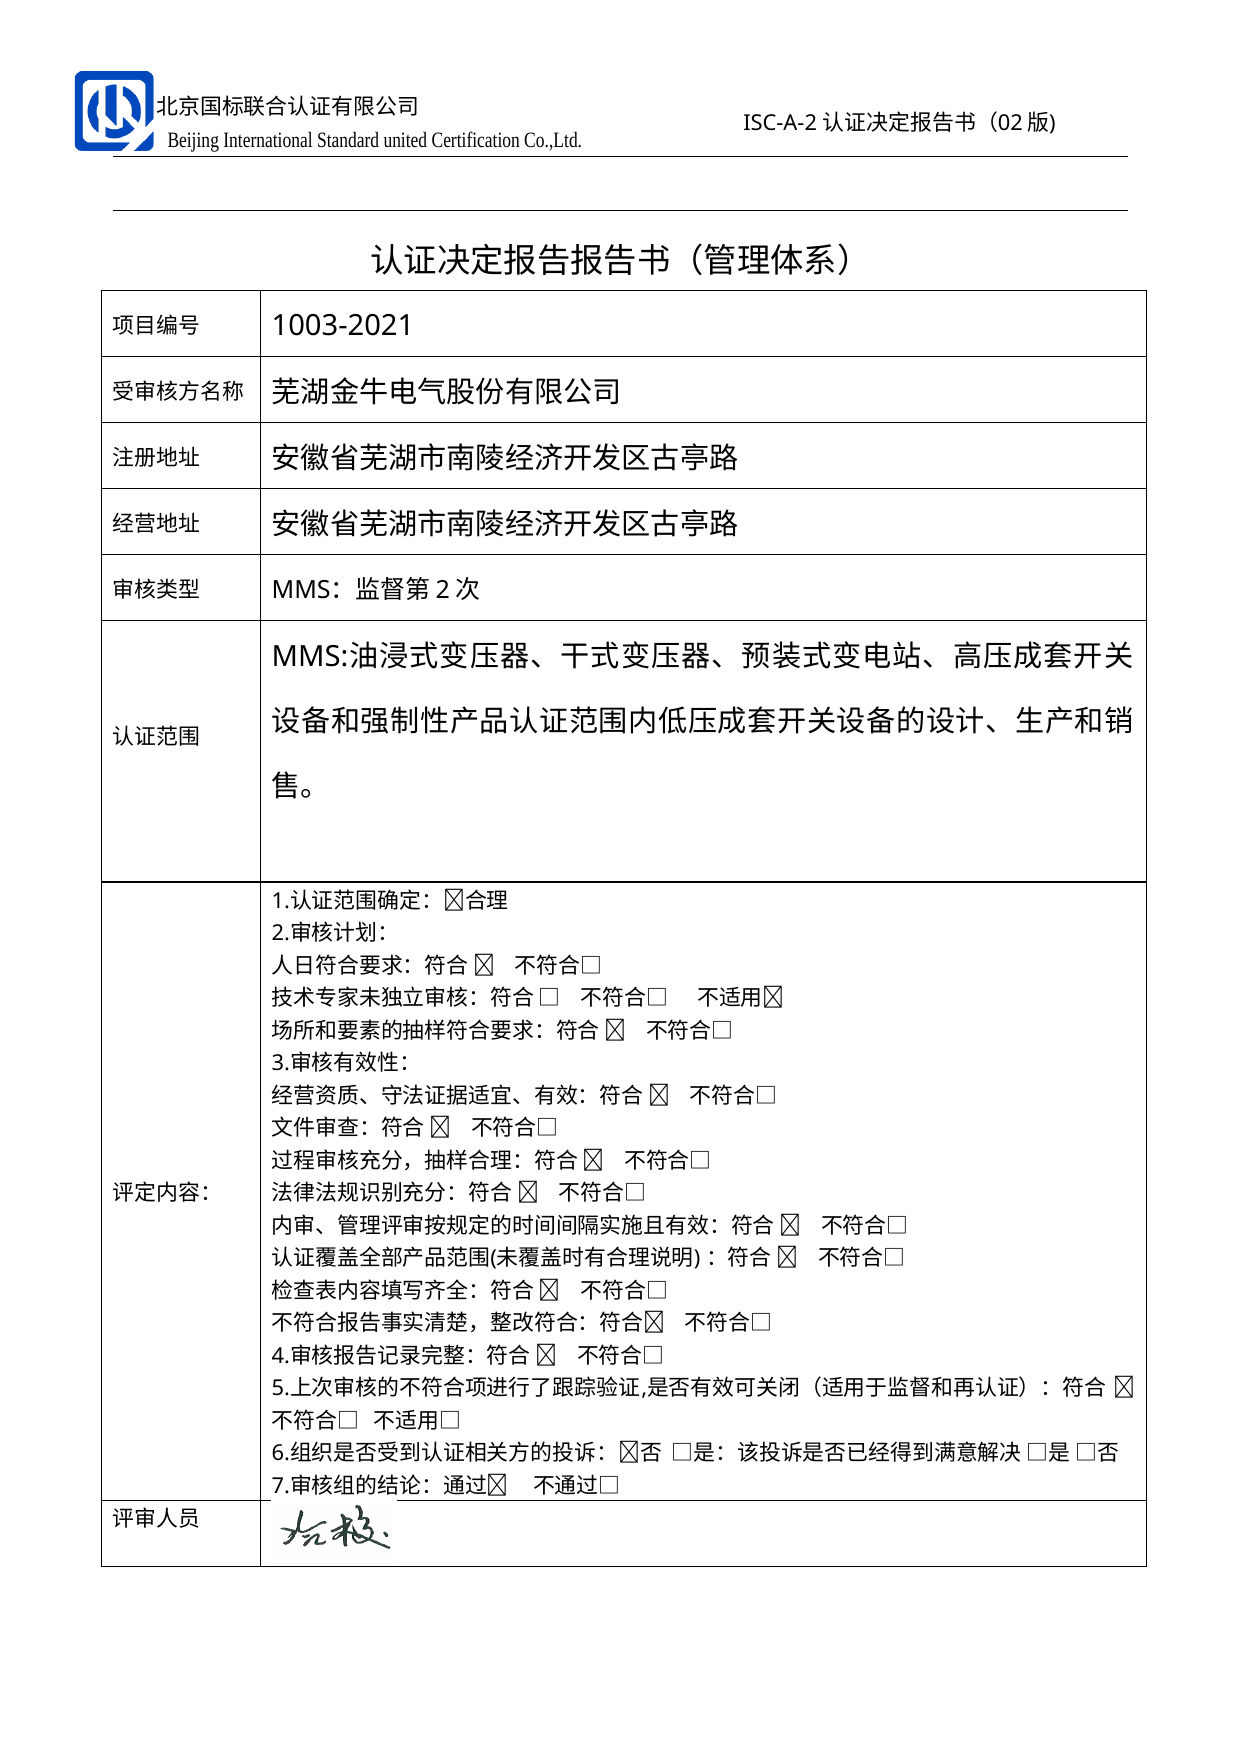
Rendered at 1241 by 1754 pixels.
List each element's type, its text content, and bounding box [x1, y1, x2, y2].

table_header 项目编号 [102, 291, 260, 356]
table_cell 芜湖金牛电气股份有限公司 [261, 357, 1146, 422]
table_cell MMS:油浸式变压器、干式变压器、预装式变电站、高压成套开关设备和强制性产品认证范围内低压成套开关设备的设计、生产和销售。 [261, 621, 1146, 881]
table_cell 经营地址 [102, 489, 260, 554]
table_cell 审核类型 [102, 555, 260, 620]
table_cell MMS：监督第2次 [261, 555, 1146, 620]
picture [271, 1500, 397, 1564]
table_cell 认证范围 [102, 621, 260, 881]
text 认证决定报告报告书（管理体系） [112, 225, 1128, 290]
table_cell 评审人员 [102, 1501, 260, 1566]
table_header 1003-2021 [261, 291, 1146, 356]
picture [74, 71, 154, 151]
table_cell 注册地址 [102, 423, 260, 488]
table_cell 安徽省芜湖市南陵经济开发区古亭路 [261, 489, 1146, 554]
table_cell 评定内容： [102, 883, 260, 1500]
table_cell 受审核方名称 [102, 357, 260, 422]
table_cell 1.认证范围确定：合理 2.审核计划： 人日符合要求：符合 不符合□ 技术专家未独立审核：符合 □ 不符合□ 不适用 场所和要素的抽样符合要求：符合 不符合□ 3.审核有效性： 经营资质、守法证据适宜、有效：符合 不符合□ 文件审查：符合 不符合□ 过程审核充分，抽样合理：符合 不符合□ 法律法规识别充分：符合 不符合□ 内审、管理评审按规定的时间间隔实施且有效：符合 不符合□ 认证覆盖全部产品范围(未覆盖时有合理说明) ：符合 不符合□ 检查表内容填写齐全：符合 不符合□ 不符合报告事实清楚，整改符合：符合 不符合□ 4.审核报告记录完整：符合 不符合□ 5.上次审核的不符合项进行了跟踪验证,是否有效可关闭（适用于监督和再认证）：符合 不符合□ 不适用□ 6.组织是否受到认证相关方的投诉：否 □是：该投诉是否已经得到满意解决 □是 □否 7.审核组的结论：通过 不通过□ [261, 883, 1146, 1500]
table_cell [261, 1501, 1146, 1566]
table_cell 安徽省芜湖市南陵经济开发区古亭路 [261, 423, 1146, 488]
